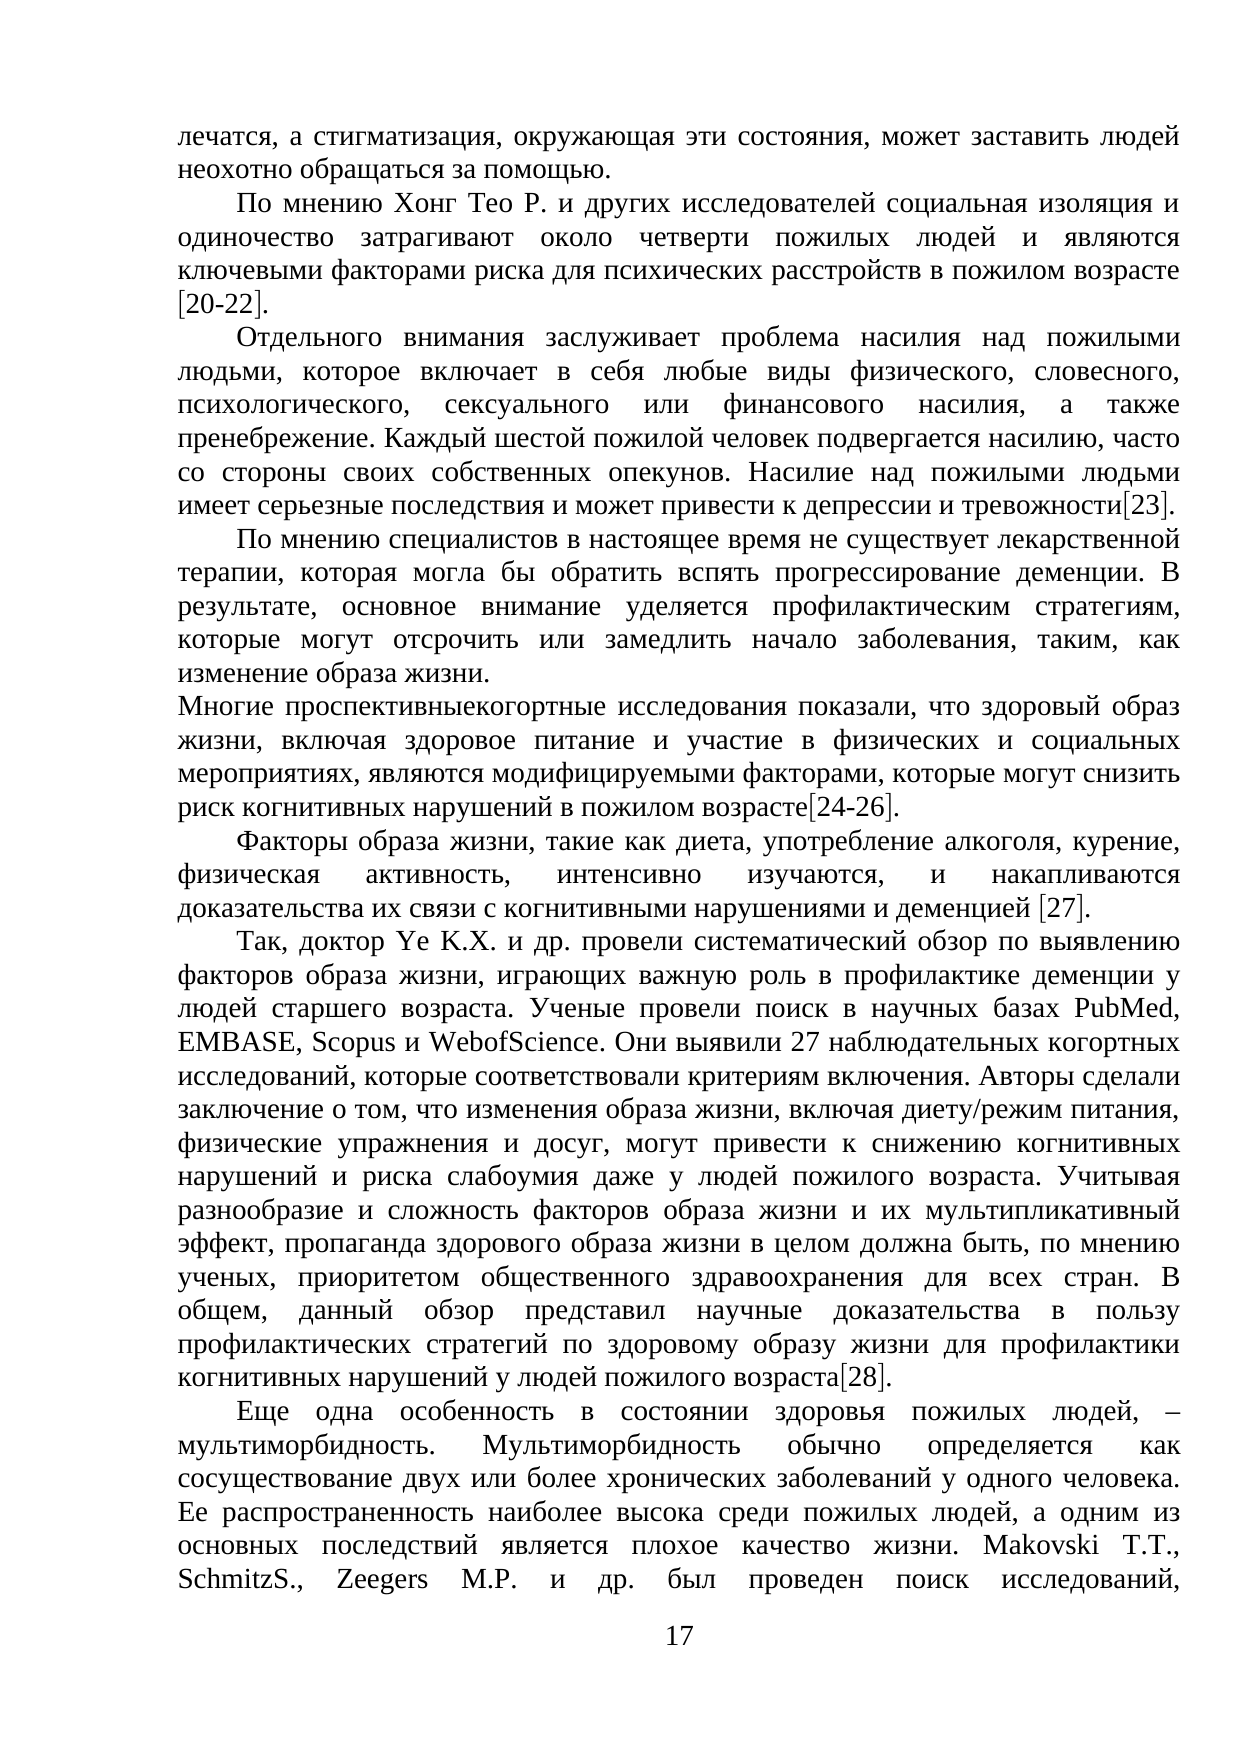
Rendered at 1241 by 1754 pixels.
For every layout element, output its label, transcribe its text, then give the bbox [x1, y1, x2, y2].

text Отдельного внимания заслуживает проблема насилия над пожилыми людьми, которое включает в себя любые виды физического, словесного, психологического, сексуального или финансового насилия, а также пренебрежение. Каждый шестой пожилой человек подвергается насилию, часто со стороны своих собственных опекунов. Насилие над пожилыми людьми имеет серьезные последствия и может привести к депрессии и тревожности23. [177, 319, 1181, 521]
text Многие проспективныекогортные исследования показали, что здоровый образ жизни, включая здоровое питание и участие в физических и социальных мероприятиях, являются модифицируемыми факторами, которые могут снизить риск когнитивных нарушений в пожилом возрасте24-26. [177, 688, 1181, 823]
text Факторы образа жизни, такие как диета, употребление алкоголя, курение, физическая активность, интенсивно изучаются, и накапливаются доказательства их связи с когнитивными нарушениями и деменцией 27. [177, 823, 1181, 923]
text Так, доктор Ye K.X. и др. провели систематический обзор по выявлению факторов образа жизни, играющих важную роль в профилактике деменции у людей старшего возраста. Ученые провели поиск в научных базах PubMed, EMBASE, Scopus и WebofScience. Они выявили 27 наблюдательных когортных исследований, которые соответствовали критериям включения. Авторы сделали заключение о том, что изменения образа жизни, включая диету/режим питания, физические упражнения и досуг, могут привести к снижению когнитивных нарушений и риска слабоумия даже у людей пожилого возраста. Учитывая разнообразие и сложность факторов образа жизни и их мультипликативный эффект, пропаганда здорового образа жизни в целом должна быть, по мнению ученых, приоритетом общественного здравоохранения для всех стран. В общем, данный обзор представил научные доказательства в пользу профилактических стратегий по здоровому образу жизни для профилактики когнитивных нарушений у людей пожилого возраста28. [177, 923, 1181, 1393]
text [177, 118, 1181, 185]
text По мнению специалистов в настоящее время не существует лекарственной терапии, которая могла бы обратить вспять прогрессирование деменции. В результате, основное внимание уделяется профилактическим стратегиям, которые могут отсрочить или замедлить начало заболевания, таким, как изменение образа жизни. [177, 521, 1181, 688]
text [177, 1393, 1181, 1594]
text По мнению Хонг Тео Р. и других исследователей социальная изоляция и одиночество затрагивают около четверти пожилых людей и являются ключевыми факторами риска для психических расстройств в пожилом возрасте 20-22. [177, 185, 1181, 319]
